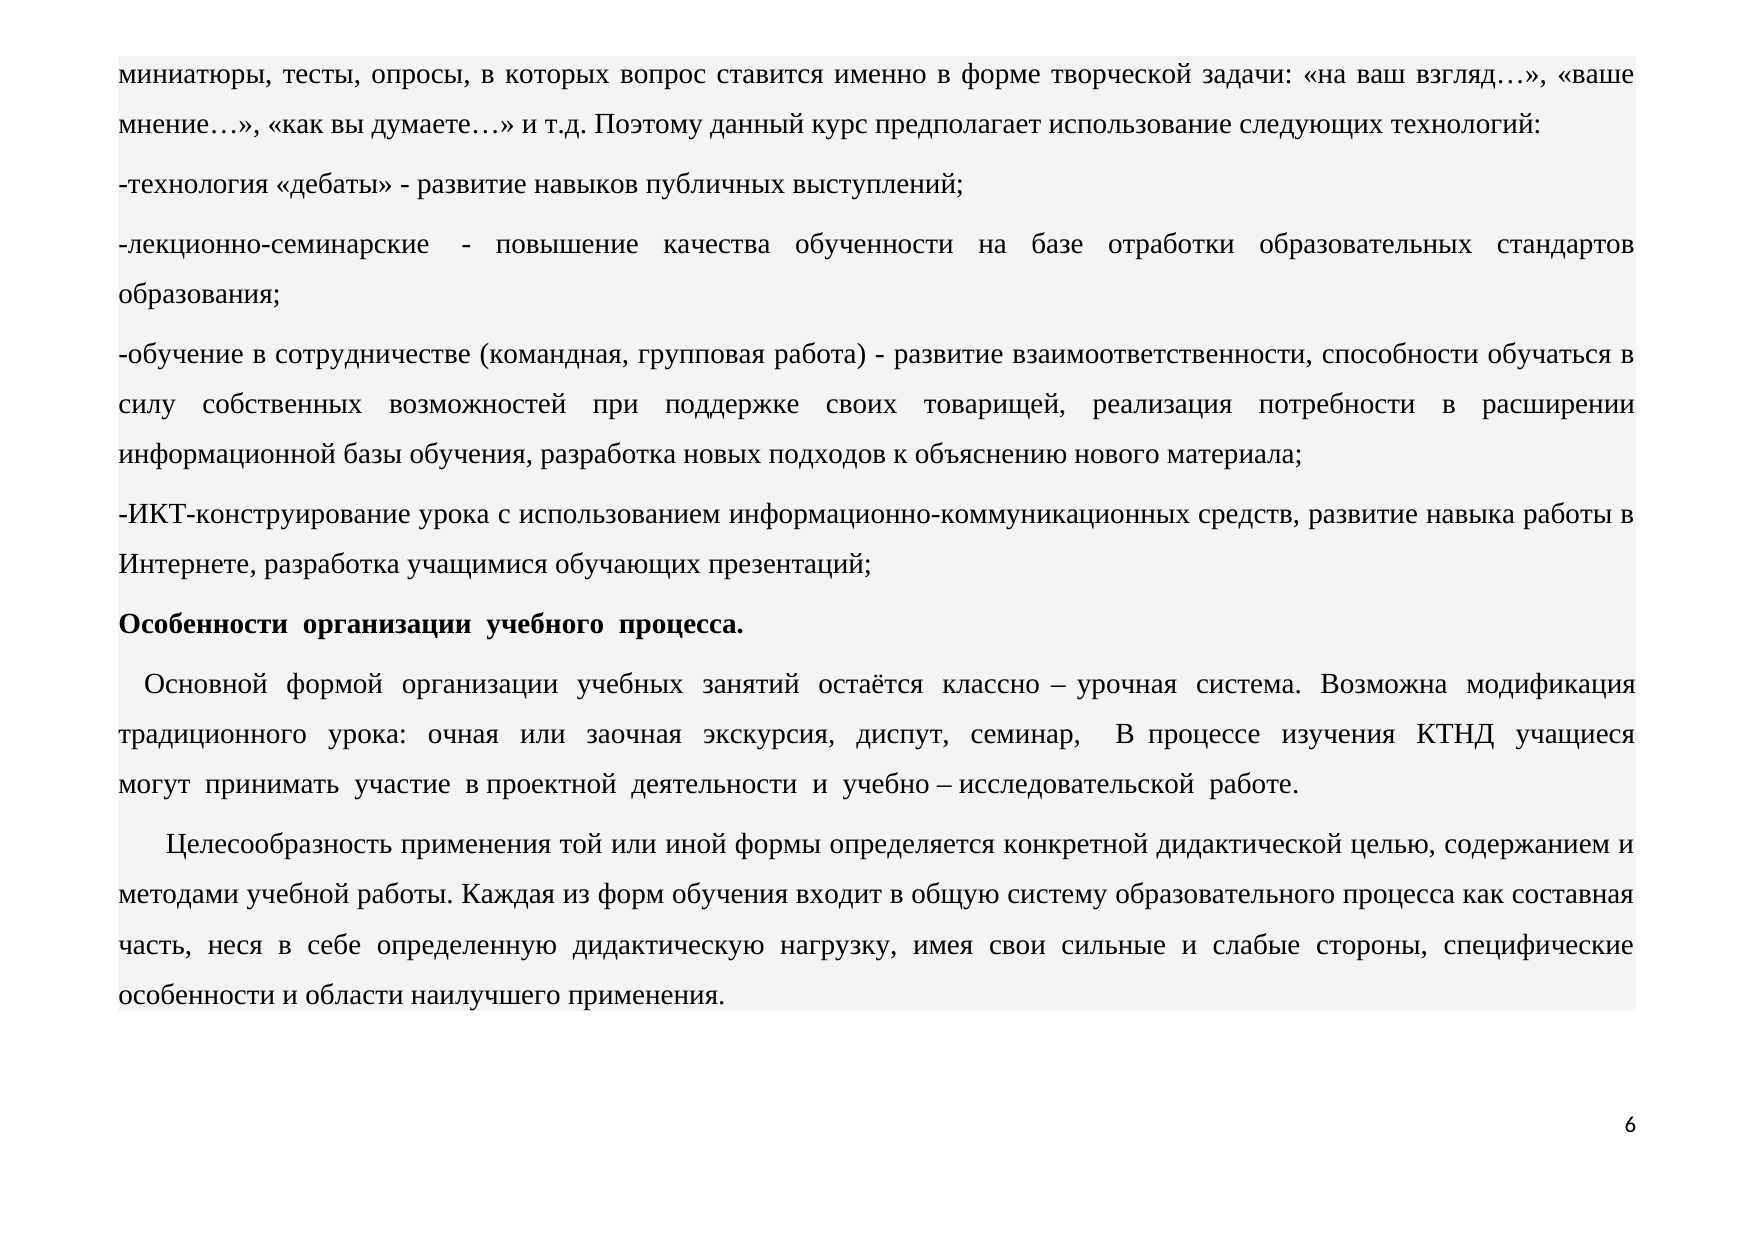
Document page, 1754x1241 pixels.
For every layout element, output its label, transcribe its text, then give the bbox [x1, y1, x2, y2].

text -обучение в сотрудничестве (командная, групповая работа) - развитие взаимоответственности, способности обучаться в силу собственных возможностей при поддержке своих товарищей, реализация потребности в расширении информационной базы обучения, разработка новых подходов к объяснению нового материала; [118, 336, 1636, 470]
text Особенности организации учебного процесса. [118, 606, 1636, 640]
text Основной формой организации учебных занятий остаётся классно – урочная система. Возможна модификация традиционного урока: очная или заочная экскурсия, диспут, семинар, В процессе изучения КТНД учащиеся могут принимать участие в проектной деятельности и учебно – исследовательской работе. [118, 666, 1636, 800]
text -лекционно-семинарские - повышение качества обученности на базе отработки образовательных стандартов образования; [118, 226, 1636, 310]
text -технология «дебаты» - развитие навыков публичных выступлений; [118, 166, 1636, 200]
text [118, 56, 1636, 140]
text Целесообразность применения той или иной формы определяется конкретной дидактической целью, содержанием и методами учебной работы. Каждая из форм обучения входит в общую систему образовательного процесса как составная часть, неся в себе определенную дидактическую нагрузку, имея свои сильные и слабые стороны, специфические особенности и области наилучшего применения. [118, 826, 1636, 1011]
text -ИКТ-конструирование урока с использованием информационно-коммуникационных средств, развитие навыка работы в Интернете, разработка учащимися обучающих презентаций; [118, 496, 1636, 580]
